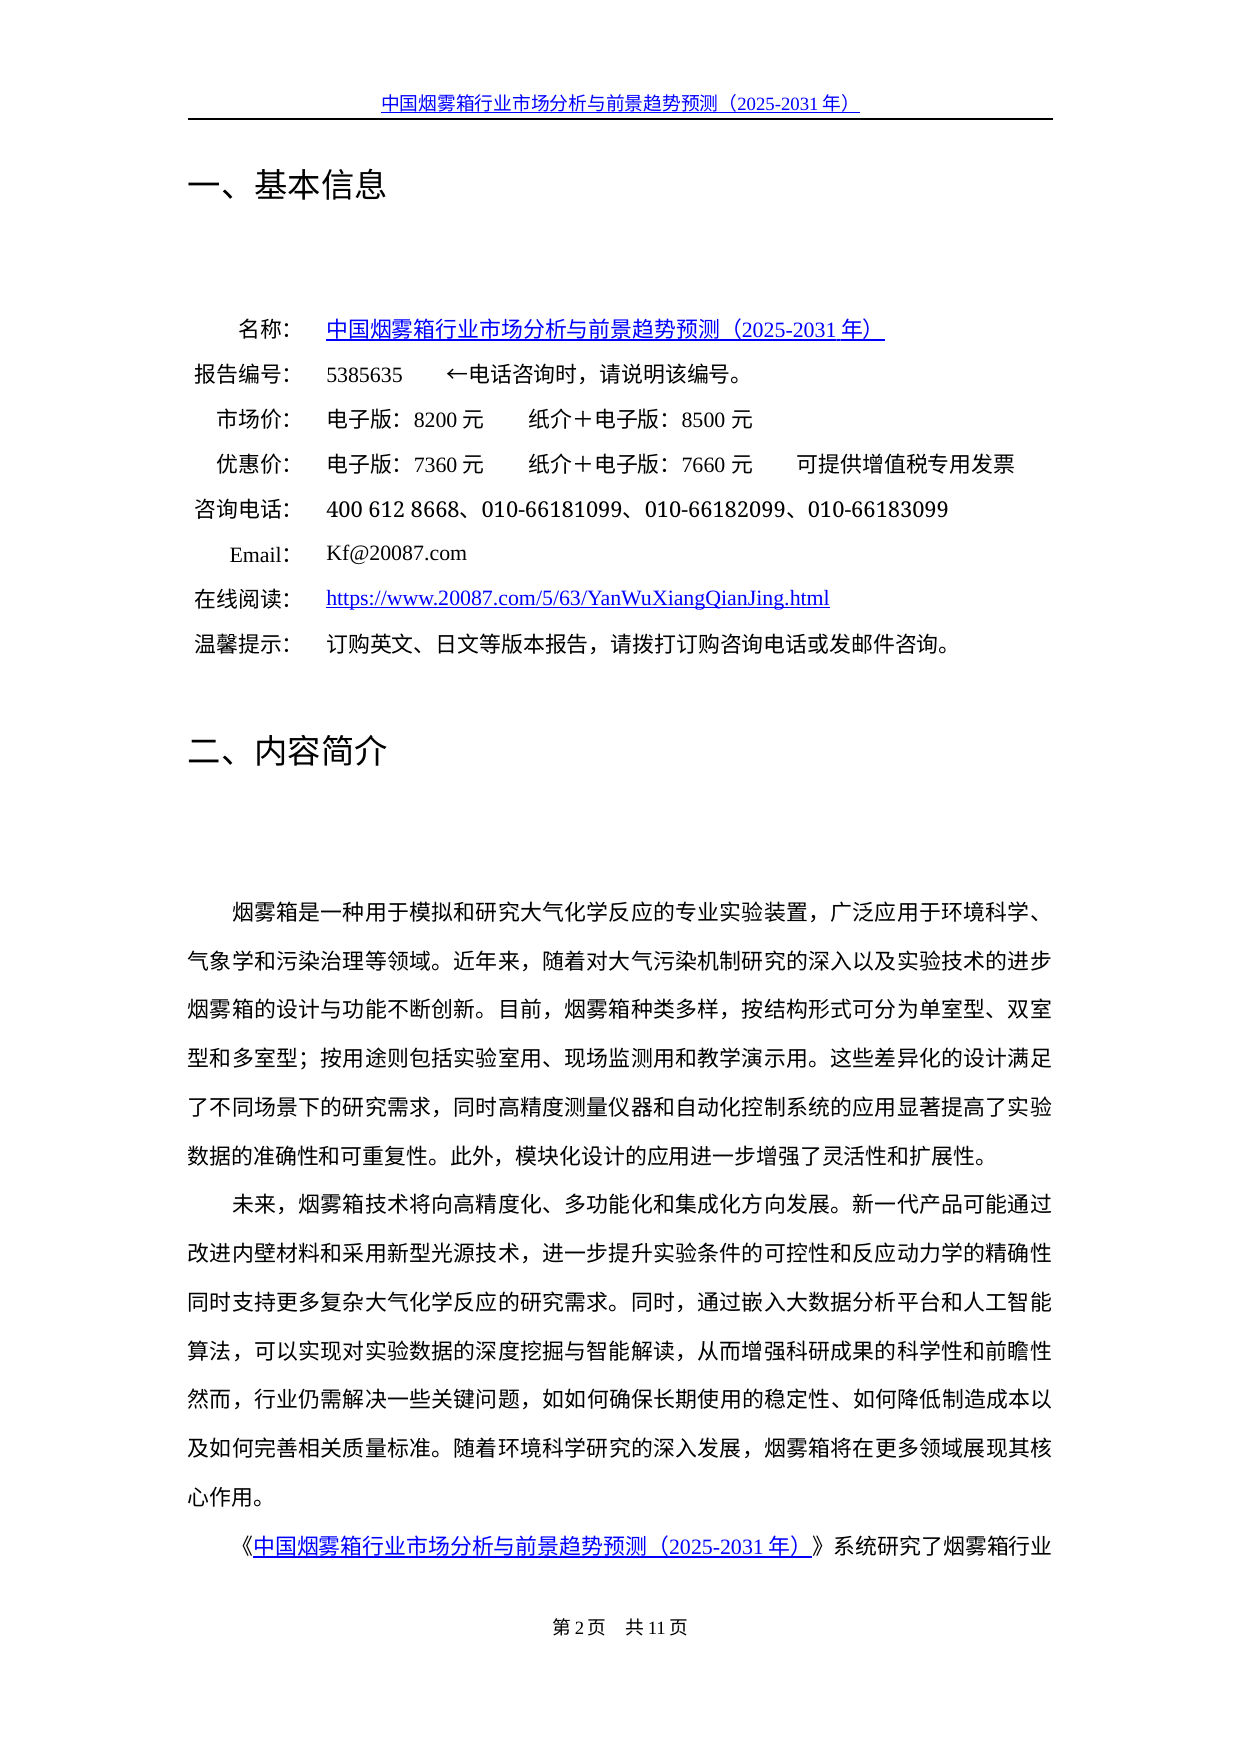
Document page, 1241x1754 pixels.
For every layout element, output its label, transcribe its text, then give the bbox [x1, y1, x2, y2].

table_cell 订购英文、日文等版本报告，请拨打订购咨询电话或发邮件咨询。 [315, 627, 1073, 672]
title 二、内容简介 [187, 717, 1053, 782]
table_cell 电子版：8200 元 纸介＋电子版：8500 元 [315, 402, 1073, 447]
title 一、基本信息 [187, 150, 1053, 215]
table_cell 市场价： [167, 402, 315, 447]
table_cell 400 612 8668、010-66181099、010-66182099、010-66183099 [315, 492, 1073, 537]
table_cell [315, 582, 1073, 627]
table_cell 电子版：7360 元 纸介＋电子版：7660 元 可提供增值税专用发票 [315, 447, 1073, 492]
table_cell 报告编号： [167, 357, 315, 402]
table_header 名称： [167, 312, 315, 357]
table_cell Kf@20087.com [315, 537, 1073, 582]
table_cell 温馨提示： [167, 627, 315, 672]
table_header 中国烟雾箱行业市场分析与前景趋势预测（2025-2031年） [315, 312, 1073, 357]
table_cell Email： [167, 537, 315, 582]
table_cell 在线阅读： [167, 582, 315, 627]
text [187, 894, 1053, 1561]
table_cell 优惠价： [167, 447, 315, 492]
table_cell 咨询电话： [167, 492, 315, 537]
table_cell 5385635 ←电话咨询时，请说明该编号。 [315, 357, 1073, 402]
